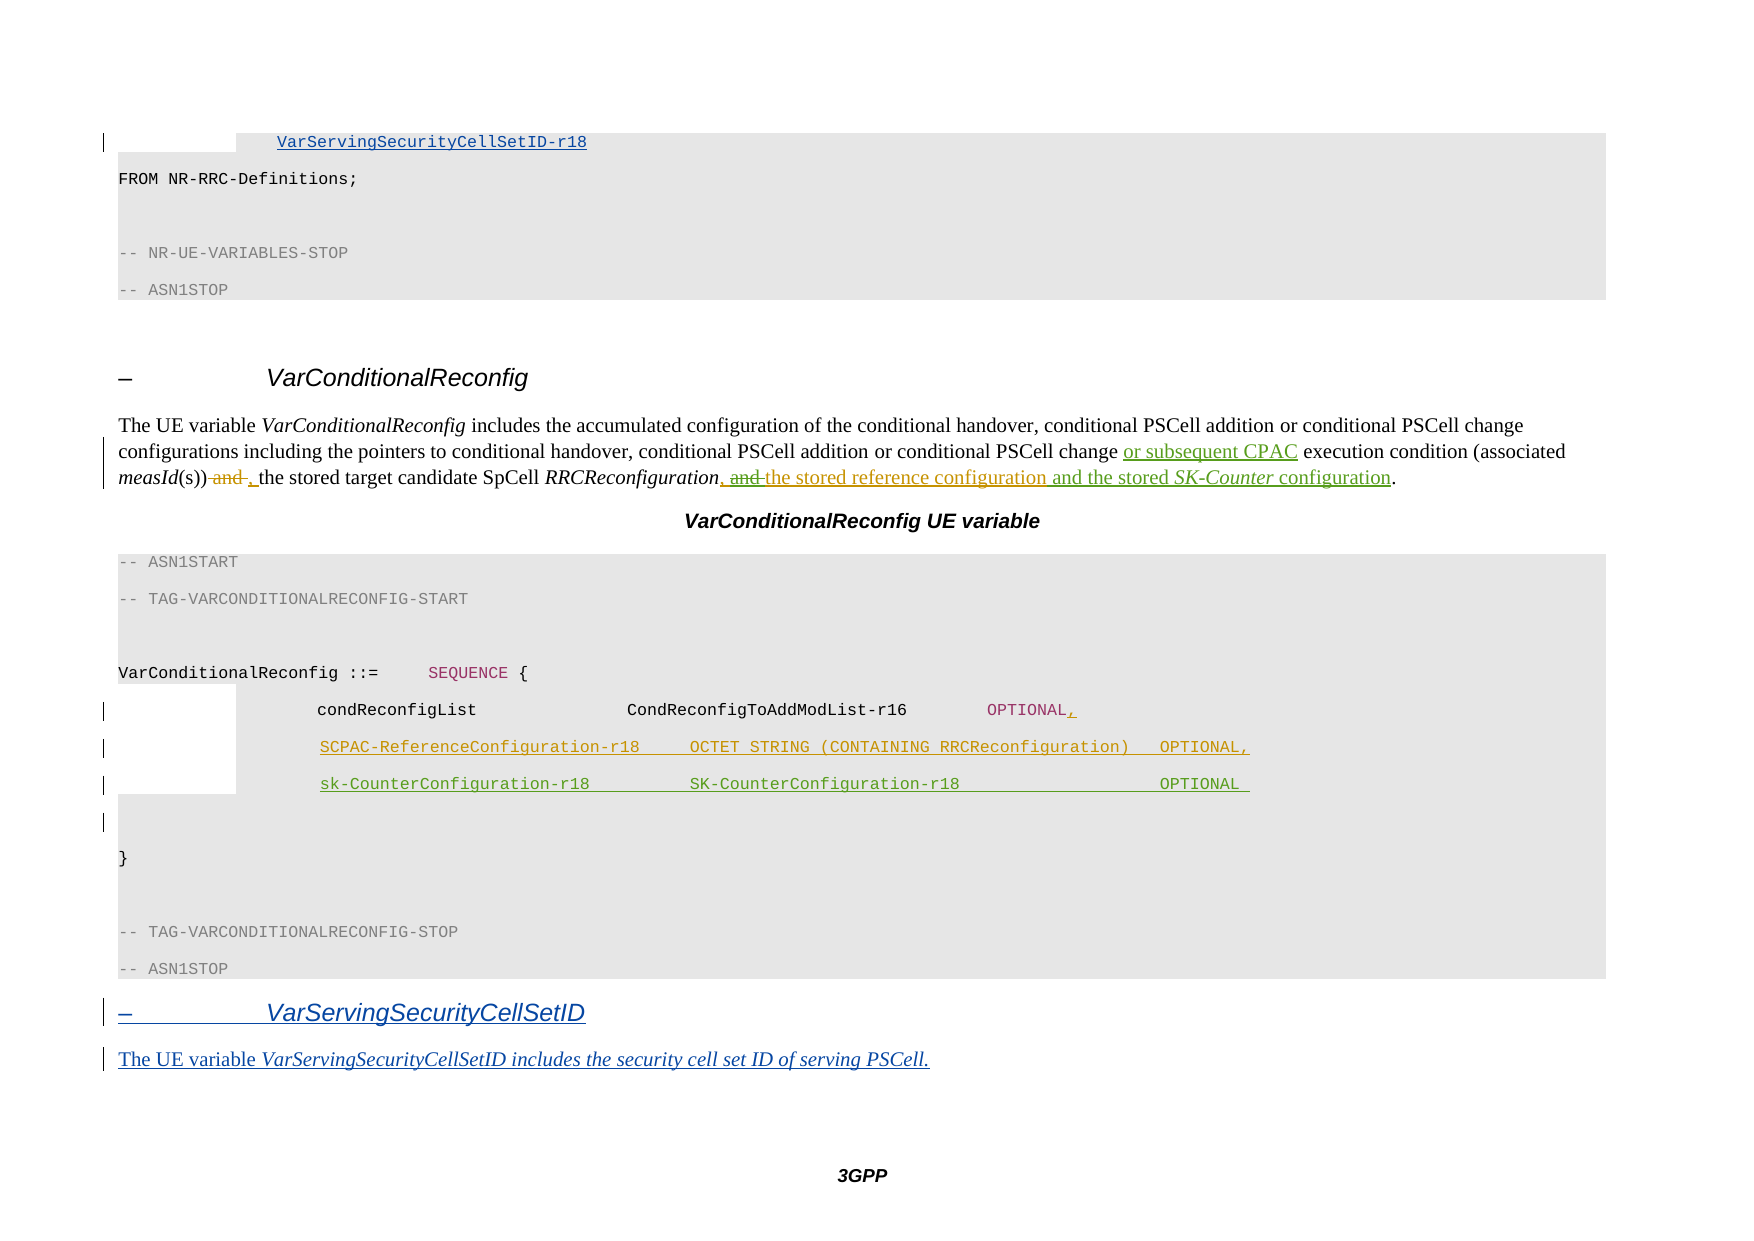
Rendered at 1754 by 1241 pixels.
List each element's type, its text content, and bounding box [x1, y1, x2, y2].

subtitle – VarConditionalReconfig [118, 363, 1606, 392]
text condReconfigList CondReconfigToAddModList-r16 OPTIONAL [236, 702, 1606, 721]
text FROM NR-RRC-Definitions; [118, 170, 1606, 189]
text -- ASN1STOP [118, 281, 1606, 300]
text VarConditionalReconfig UE variable [118, 509, 1606, 533]
text -- ASN1START [118, 554, 1606, 573]
text VarConditionalReconfig ::= SEQUENCE { [118, 665, 1606, 684]
text -- TAG-VARCONDITIONALRECONFIG-STOP [118, 924, 1606, 942]
text -- ASN1STOP [118, 961, 1606, 979]
text -- TAG-VARCONDITIONALRECONFIG-START [118, 591, 1606, 610]
text } [118, 850, 1606, 868]
text The UE variable VarConditionalReconfig includes the accumulated configuration of the conditional handover, conditional PSCell addition or conditional PSCell change configurations including the pointers to conditional handover, conditional PSCell addition or conditional PSCell change execution condition (associated measId(s))the stored target candidate SpCell RRCReconfiguration. [118, 413, 1606, 489]
text -- NR-UE-VARIABLES-STOP [118, 244, 1606, 263]
